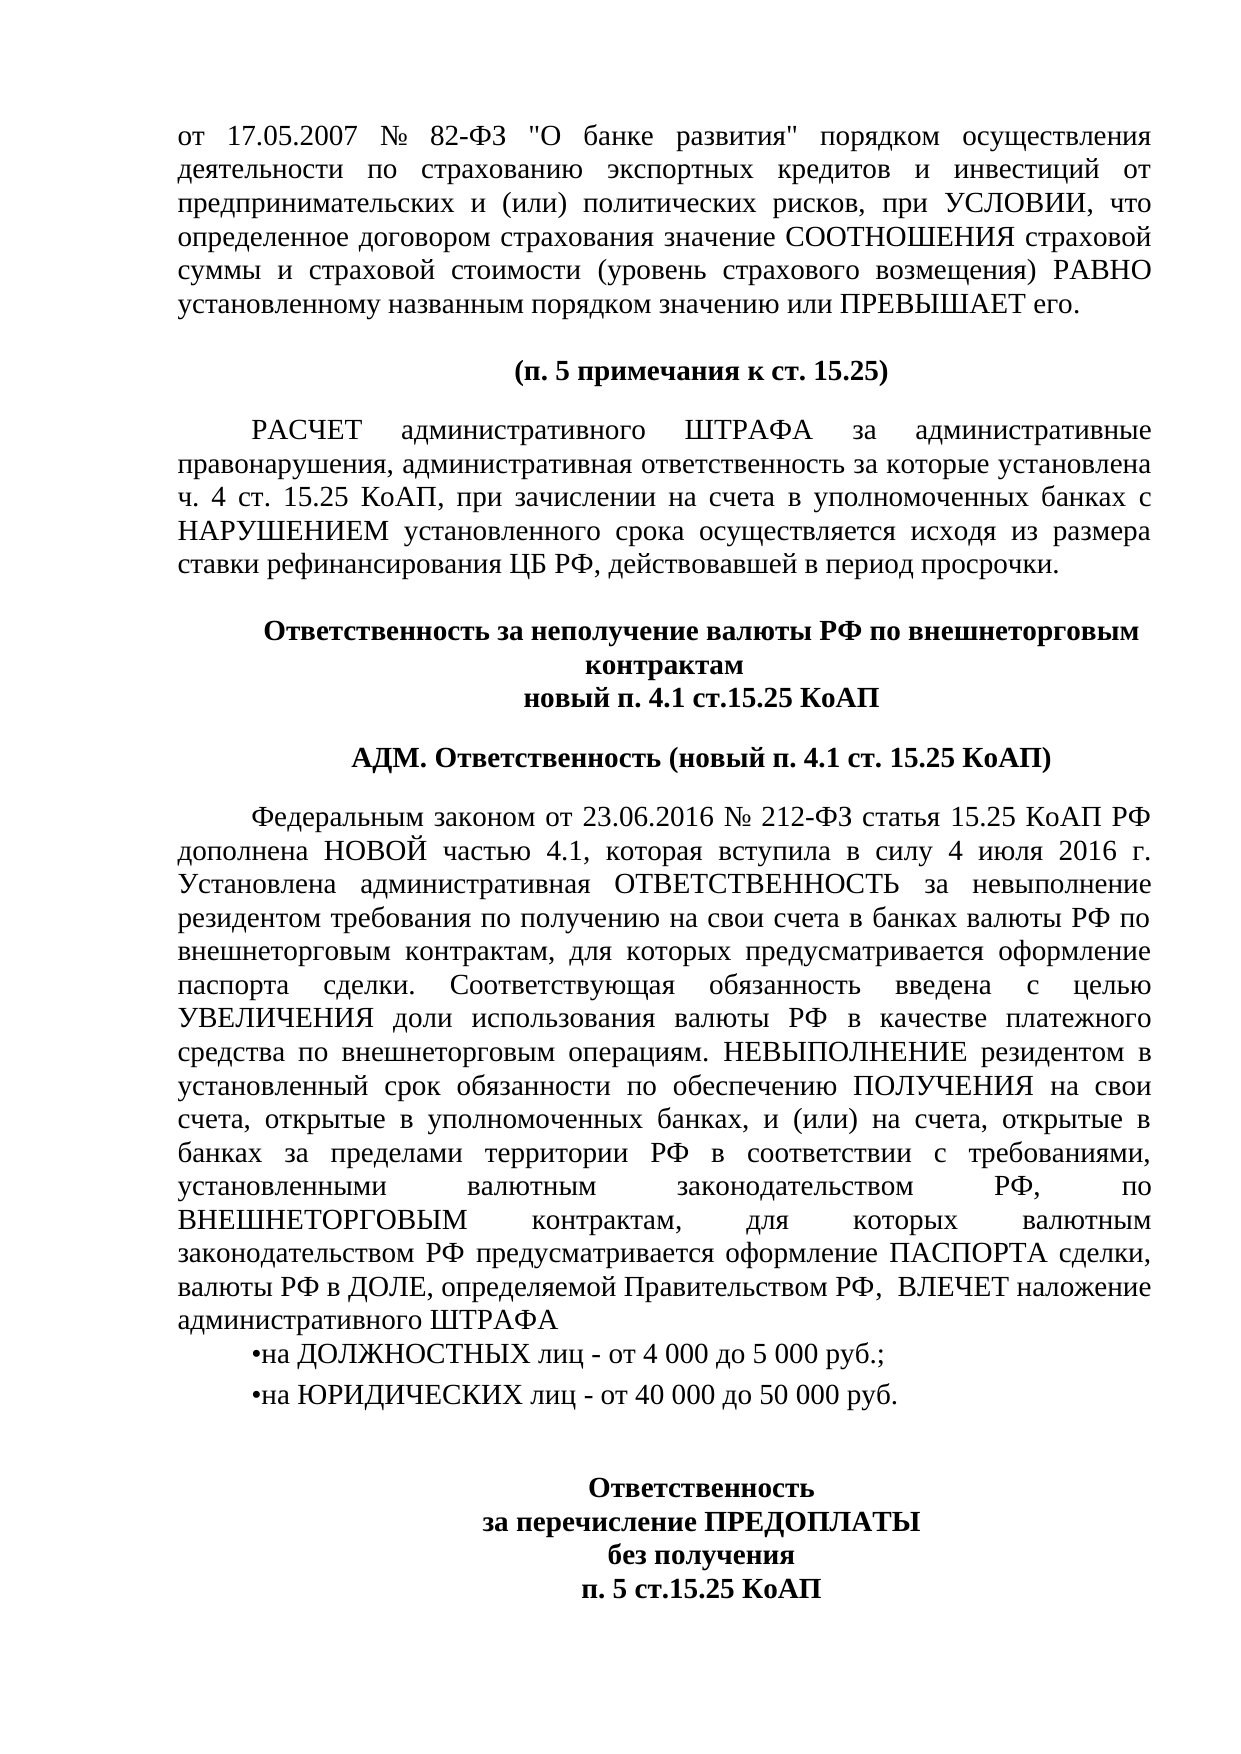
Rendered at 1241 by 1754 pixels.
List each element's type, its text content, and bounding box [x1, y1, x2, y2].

text Федеральным законом от 23.06.2016 № 212-ФЗ статья 15.25 КоАП РФ дополнена НОВОЙ частью 4.1, которая вступила в силу 4 июля 2016 г. Установлена административная ОТВЕТСТВЕННОСТЬ за невыполнение резидентом требования по получению на свои счета в банках валюты РФ по внешнеторговым контрактам, для которых предусматривается оформление паспорта сделки. Соответствующая обязанность введена с целью УВЕЛИЧЕНИЯ доли использования валюты РФ в качестве платежного средства по внешнеторговым операциям. НЕВЫПОЛНЕНИЕ резидентом в установленный срок обязанности по обеспечению ПОЛУЧЕНИЯ на свои счета, открытые в уполномоченных банках, и (или) на счета, открытые в банках за пределами территории РФ в соответствии с требованиями, установленными валютным законодательством РФ, по ВНЕШНЕТОРГОВЫМ контрактам, для которых валютным законодательством РФ предусматривается оформление ПАСПОРТА сделки, валюты РФ в ДОЛЕ, определяемой Правительством РФ, ВЛЕЧЕТ наложение административного ШТРАФА [177, 799, 1152, 1336]
text Ответственность [177, 1470, 1152, 1504]
text РАСЧЕТ административного ШТРАФА за административные правонарушения, административная ответственность за которые установлена ч. 4 ст. 15.25 КоАП, при зачислении на счета в уполномоченных банках с НАРУШЕНИЕМ установленного срока осуществляется исходя из размера ставки рефинансирования ЦБ РФ, действовавшей в период просрочки. [177, 412, 1152, 580]
text АДМ. Ответственность (новый п. 4.1 ст. 15.25 КоАП) [177, 740, 1152, 773]
text без получения [177, 1537, 1152, 1571]
text •на ДОЛЖНОСТНЫХ лиц - от 4 000 до 5 000 руб.; [177, 1336, 1152, 1369]
text за перечисление ПРЕДОПЛАТЫ [177, 1504, 1152, 1537]
text •на ЮРИДИЧЕСКИХ лиц - от 40 000 до 50 000 руб. [177, 1377, 1152, 1411]
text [177, 118, 1152, 319]
text п. 5 ст.15.25 КоАП [177, 1571, 1152, 1604]
text (п. 5 примечания к ст. 15.25) [177, 353, 1152, 386]
text новый п. 4.1 ст.15.25 КоАП [177, 681, 1152, 714]
text Ответственность за неполучение валюты РФ по внешнеторговым контрактам [177, 613, 1152, 681]
